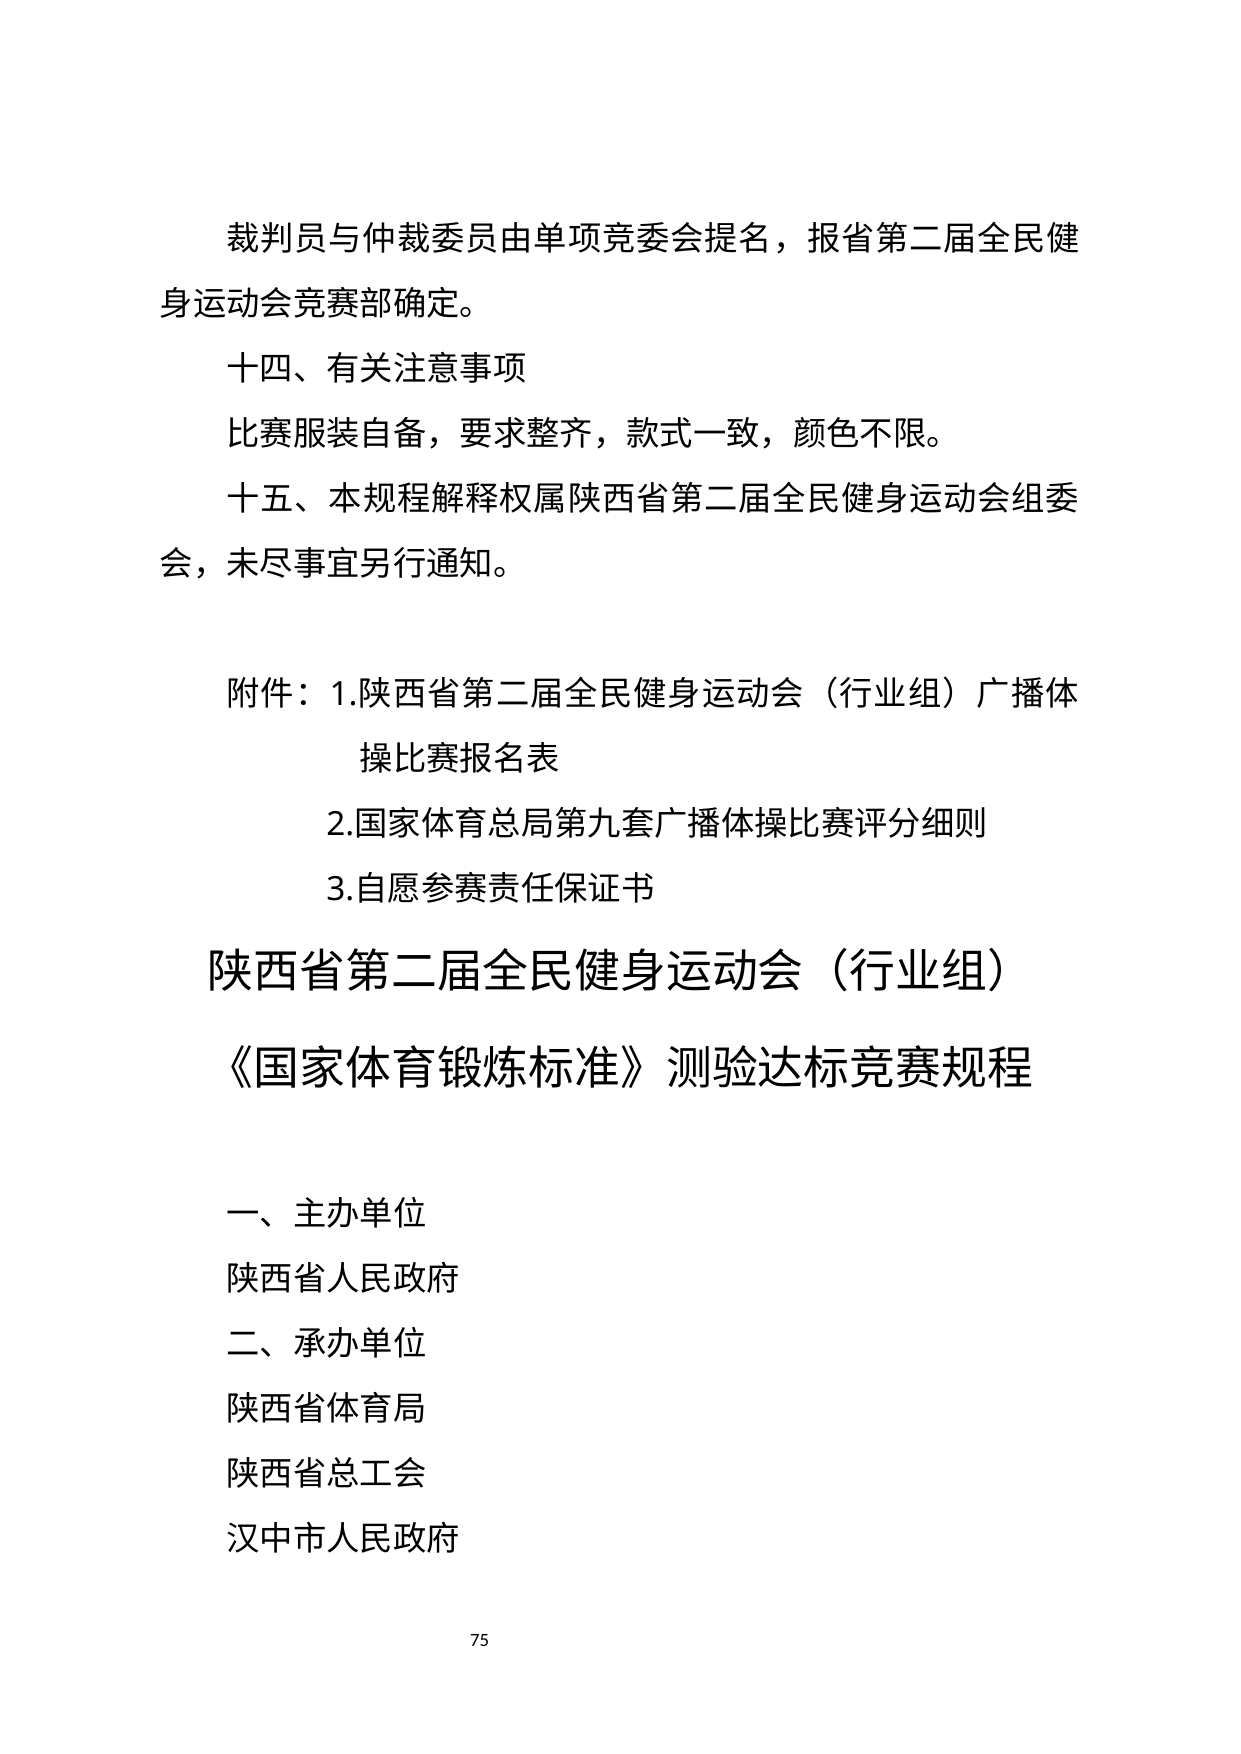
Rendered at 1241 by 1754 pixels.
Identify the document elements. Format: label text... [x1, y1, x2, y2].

list 汉中市人民政府 [159, 1503, 1081, 1568]
list 二、承办单位 [159, 1308, 1081, 1373]
list 裁判员与仲裁委员由单项竞委会提名，报省第二届全民健身运动会竞赛部确定。 [159, 203, 1081, 333]
list 比赛服装自备，要求整齐，款式一致，颜色不限。 [159, 398, 1081, 463]
list 附件：1.陕西省第二届全民健身运动会（行业组）广播体操比赛报名表 [226, 658, 1081, 788]
list 十四、有关注意事项 [159, 333, 1081, 398]
list 陕西省总工会 [159, 1438, 1081, 1503]
list 十五、本规程解释权属陕西省第二届全民健身运动会组委会，未尽事宜另行通知。 [159, 463, 1081, 593]
list 陕西省体育局 [159, 1373, 1081, 1438]
list 3.自愿参赛责任保证书 [159, 853, 1081, 918]
list 2.国家体育总局第九套广播体操比赛评分细则 [159, 788, 1081, 853]
list 陕西省第二届全民健身运动会（行业组） [159, 918, 1081, 1016]
list 一、主办单位 [159, 1178, 1081, 1243]
list 陕西省人民政府 [159, 1243, 1081, 1308]
list 《国家体育锻炼标准》测验达标竞赛规程 [159, 1016, 1081, 1113]
